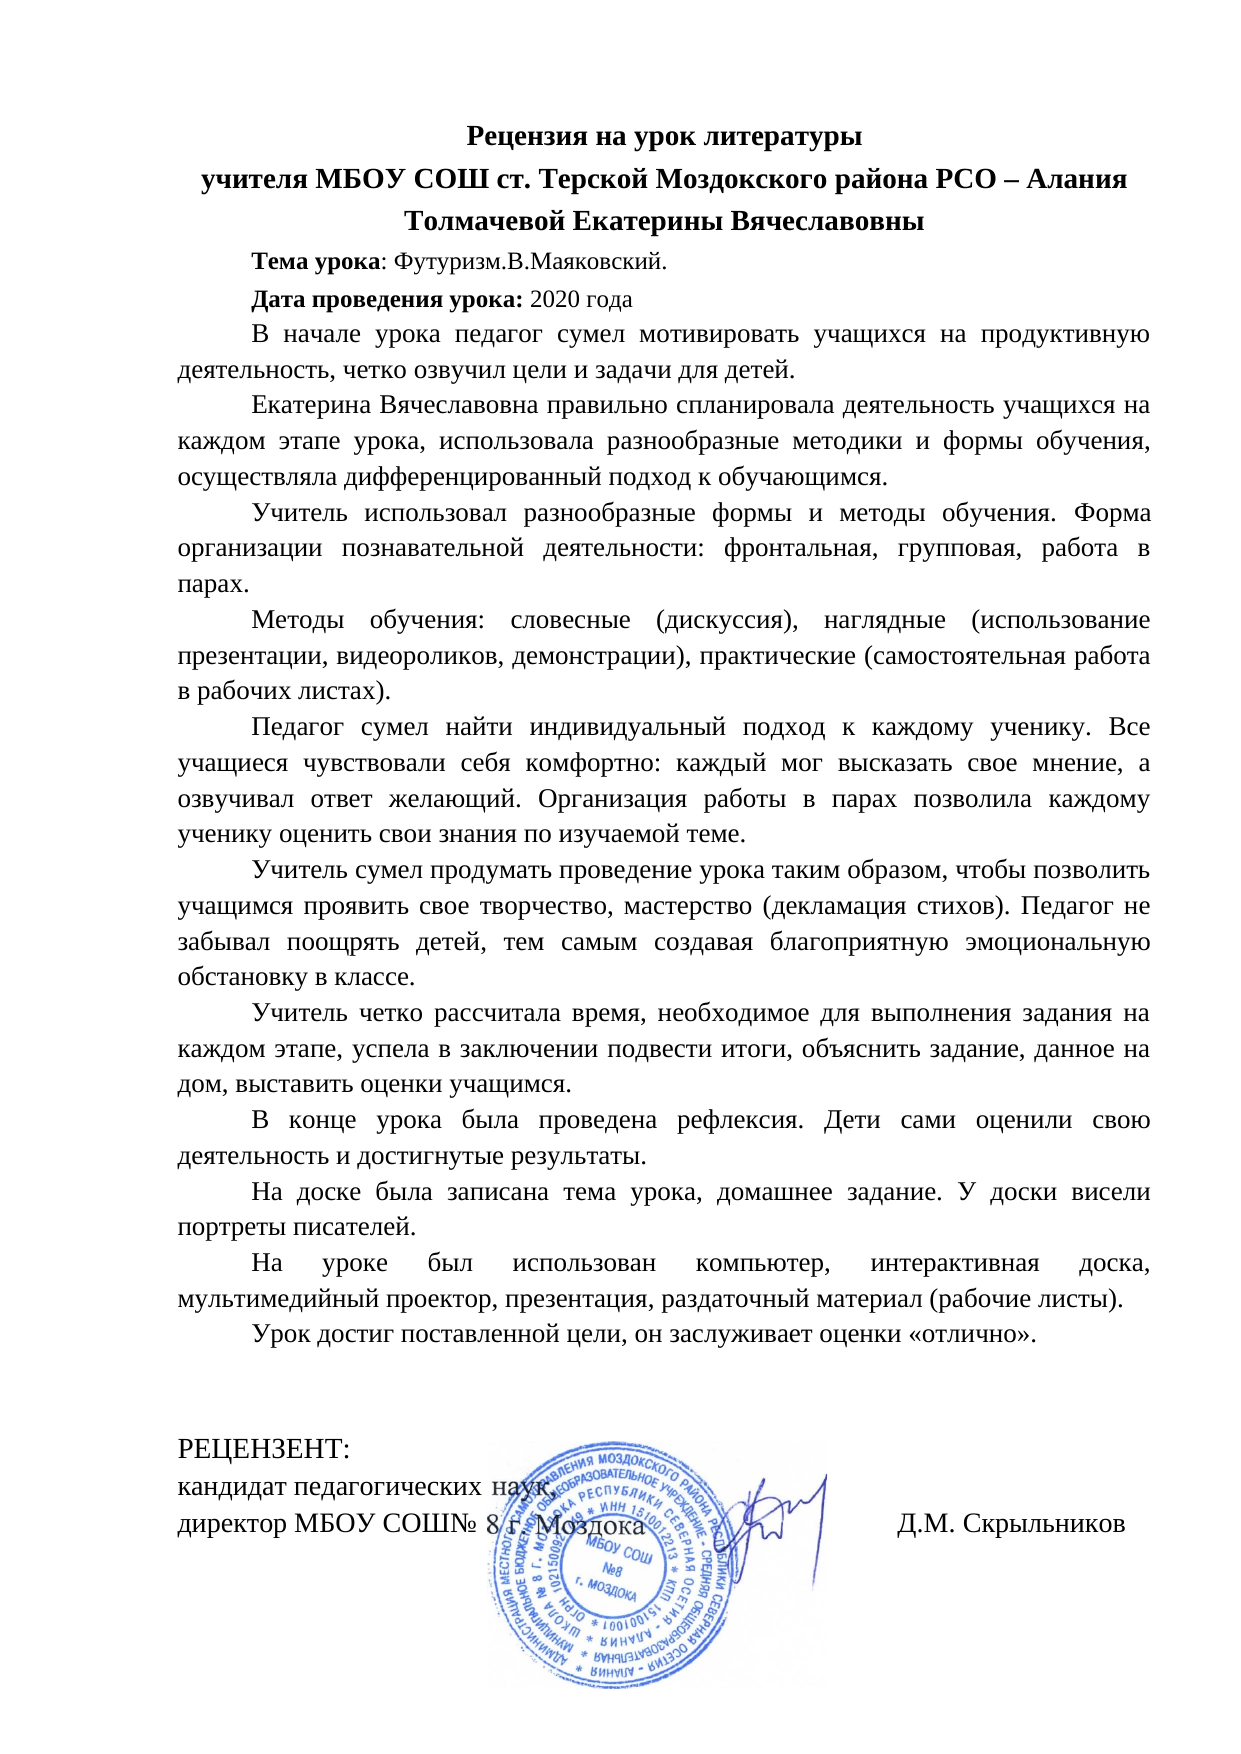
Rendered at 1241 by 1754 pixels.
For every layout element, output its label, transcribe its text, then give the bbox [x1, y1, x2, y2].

text В начале урока педагог сумел мотивировать учащихся на продуктивную деятельность, четко озвучил цели и задачи для детей. [177, 317, 1152, 384]
text Рецензия на урок литературы [177, 118, 1152, 152]
picture [487, 1502, 828, 1506]
text Учитель четко рассчитала время, необходимое для выполнения задания на каждом этапе, успела в заключении подвести итоги, объяснить задание, данное на дом, выставить оценки учащимся.9 [177, 996, 1152, 1099]
text Урок достиг поставленной цели, он заслуживает оценки «отлично». [177, 1318, 1152, 1349]
text Дата проведения урока: 2020 года3 [177, 284, 1152, 313]
text Методы обучения: словесные (дискуссия), наглядные (использование презентации, видеороликов, демонстрации), практические (самостоятельная работа в рабочих листах). [177, 603, 1152, 706]
text Учитель использовал разнообразные формы и методы обучения. Форма организации познавательной деятельности: фронтальная, групповая, работа в парах. [177, 496, 1152, 598]
picture [487, 1539, 828, 1689]
picture [487, 1464, 828, 1469]
text Тема урока: Футуризм.В.Маяковский. [177, 246, 1152, 275]
text кандидат педагогических [177, 1469, 1152, 1502]
text Толмачевой Екатерины Вячеславовны [177, 203, 1152, 237]
text На уроке был использован компьютер, интерактивная доска, мультимедийный проектор, презентация, раздаточный материал (рабочие листы).11 [177, 1246, 1152, 1313]
text Учитель сумел продумать проведение урока таким образом, чтобы позволить учащимся проявить свое творчество, мастерство (декламация стихов). Педагог не забывал поощрять детей, тем самым создавая благоприятную эмоциональную обстановку в классе.7 [177, 853, 1152, 991]
text Екатерина Вячеславовна правильно спланировала деятельность учащихся на каждом этапе урока, использовала разнообразные методики и формы обучения, осуществляла дифференцированный подход к обучающимся. 4 [177, 389, 1152, 491]
text учителя МБОУ СОШ ст. Терской Моздокского района РСО – Алания [177, 161, 1152, 194]
text директор МБОУ СОШ№ Д.М. Скрыльников [177, 1506, 1152, 1539]
text На доске была записана тема урока, домашнее задание. У доски висели портреты писателей. [177, 1175, 1152, 1242]
text Педагог сумел найти индивидуальный подход к каждому ученику. Все учащиеся чувствовали себя комфортно: каждый мог высказать свое мнение, а озвучивал ответ желающий. Организация работы в парах позволила каждому ученику оценить свои знания по изучаемой теме.6 [177, 710, 1152, 848]
text В конце урока была проведена рефлексия. Дети сами оценили свою деятельность и достигнутые результаты. [177, 1103, 1152, 1170]
text РЕЦЕНЗЕНТ: [177, 1431, 1152, 1464]
